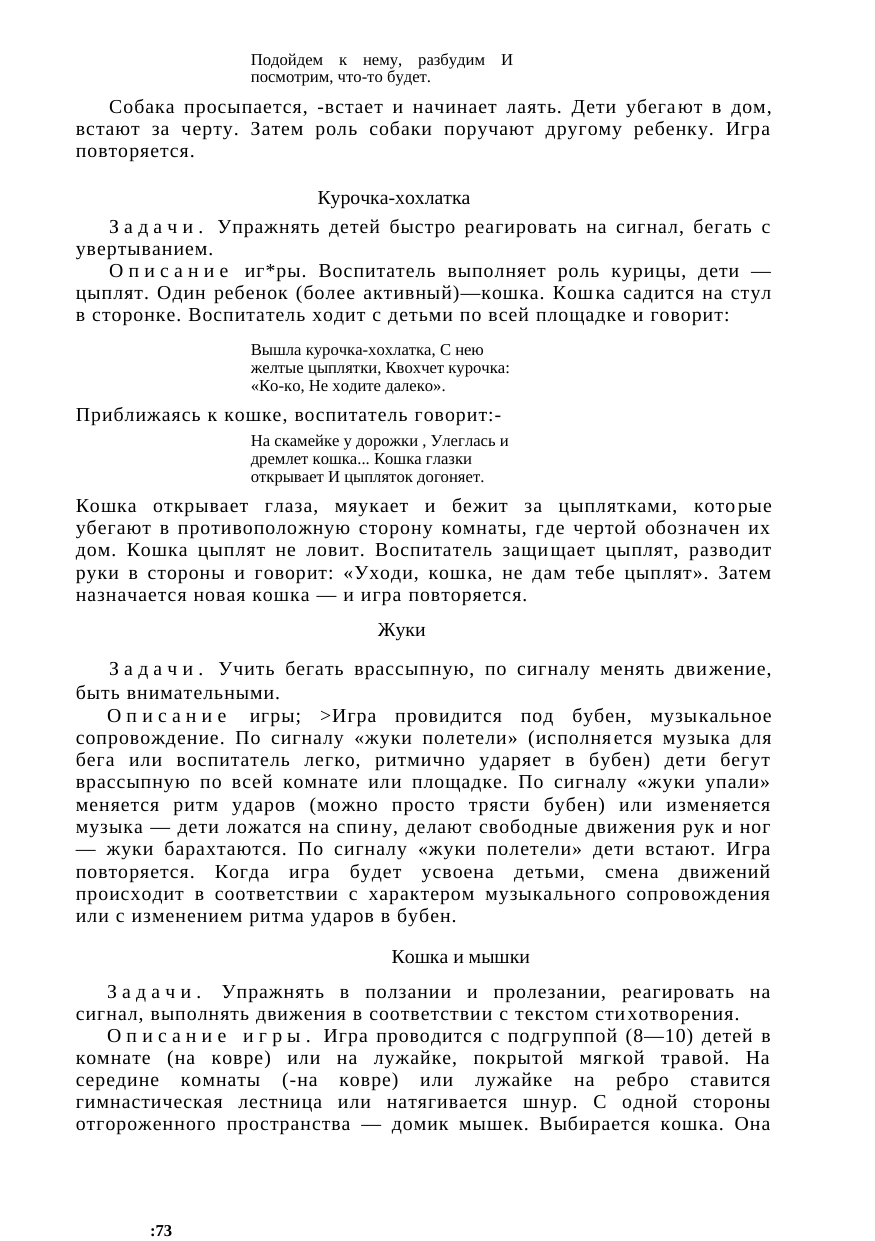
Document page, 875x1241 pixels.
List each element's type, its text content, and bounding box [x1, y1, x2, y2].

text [76, 1024, 772, 1134]
text Задачи. Учить бегать врассыпную, по сигналу менять движение, быть внимательными. [76, 656, 772, 704]
text Задачи. Упражнять детей быстро реагировать на сигнал, бегать с увертыванием. [76, 216, 772, 260]
text Описание игры; >Игра провидится под бубен, музыкальное сопровождение. По сигналу «жуки полетели» (исполняется музыка для бега или воспитатель легко, ритмично ударяет в бубен) дети бегут врассыпную по всей комнате или площадке. По сигналу «жуки упали» меняется ритм ударов (можно просто трясти бубен) или изменяется музыка — дети ложатся на спину, делают свободные движения рук и ног — жуки барахтаются. По сигналу «жуки полетели» дети встают. Игра повторяется. Когда игра будет усвоена детьми, смена движений происходит в соответствии с характером музыкального сопровождения или с изменением ритма ударов в бубен. [76, 704, 772, 927]
text Вышла курочка-хохлатка, С нею желтые цыплятки, Квохчет курочка: «Ко-ко, Не ходите далеко». [251, 342, 513, 395]
text Собака просыпается, -встает и начинает лаять. Дети убегают в дом, встают за черту. Затем роль собаки поручают другому ребенку. Игра повторяется. [76, 96, 772, 161]
text Курочка-хохлатка [317, 188, 774, 208]
text Жуки [378, 620, 774, 640]
text Приближаясь к кошке, воспитатель говорит:- [76, 406, 774, 425]
text Кошка открывает глаза, мяукает и бежит за цыплятками, которые убегают в противоположную сторону комнаты, где чертой обозначен их дом. Кошка цыплят не ловит. Воспитатель защищает цыплят, разводит руки в стороны и говорит: «Уходи, кошка, не дам тебе цыплят». Затем назначается новая кошка — и игра повторяется. [76, 494, 772, 606]
text Описание иг*ры. Воспитатель выполняет роль курицы, дети — цыплят. Один ребенок (более активный)—кошка. Кошка садится на стул в сторонке. Воспитатель ходит с детьми по всей площадке и говорит: [76, 260, 772, 326]
text На скамейке у дорожки , Улеглась и дремлет кошка... Кошка глазки открывает И цыпляток догоняет. [251, 432, 513, 486]
text Кошка и мышки [73, 948, 530, 968]
text Задачи. Упражнять в ползании и пролезании, реагировать на сигнал, выполнять движения в соответствии с текстом стихотворения. [76, 981, 772, 1024]
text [251, 51, 513, 86]
